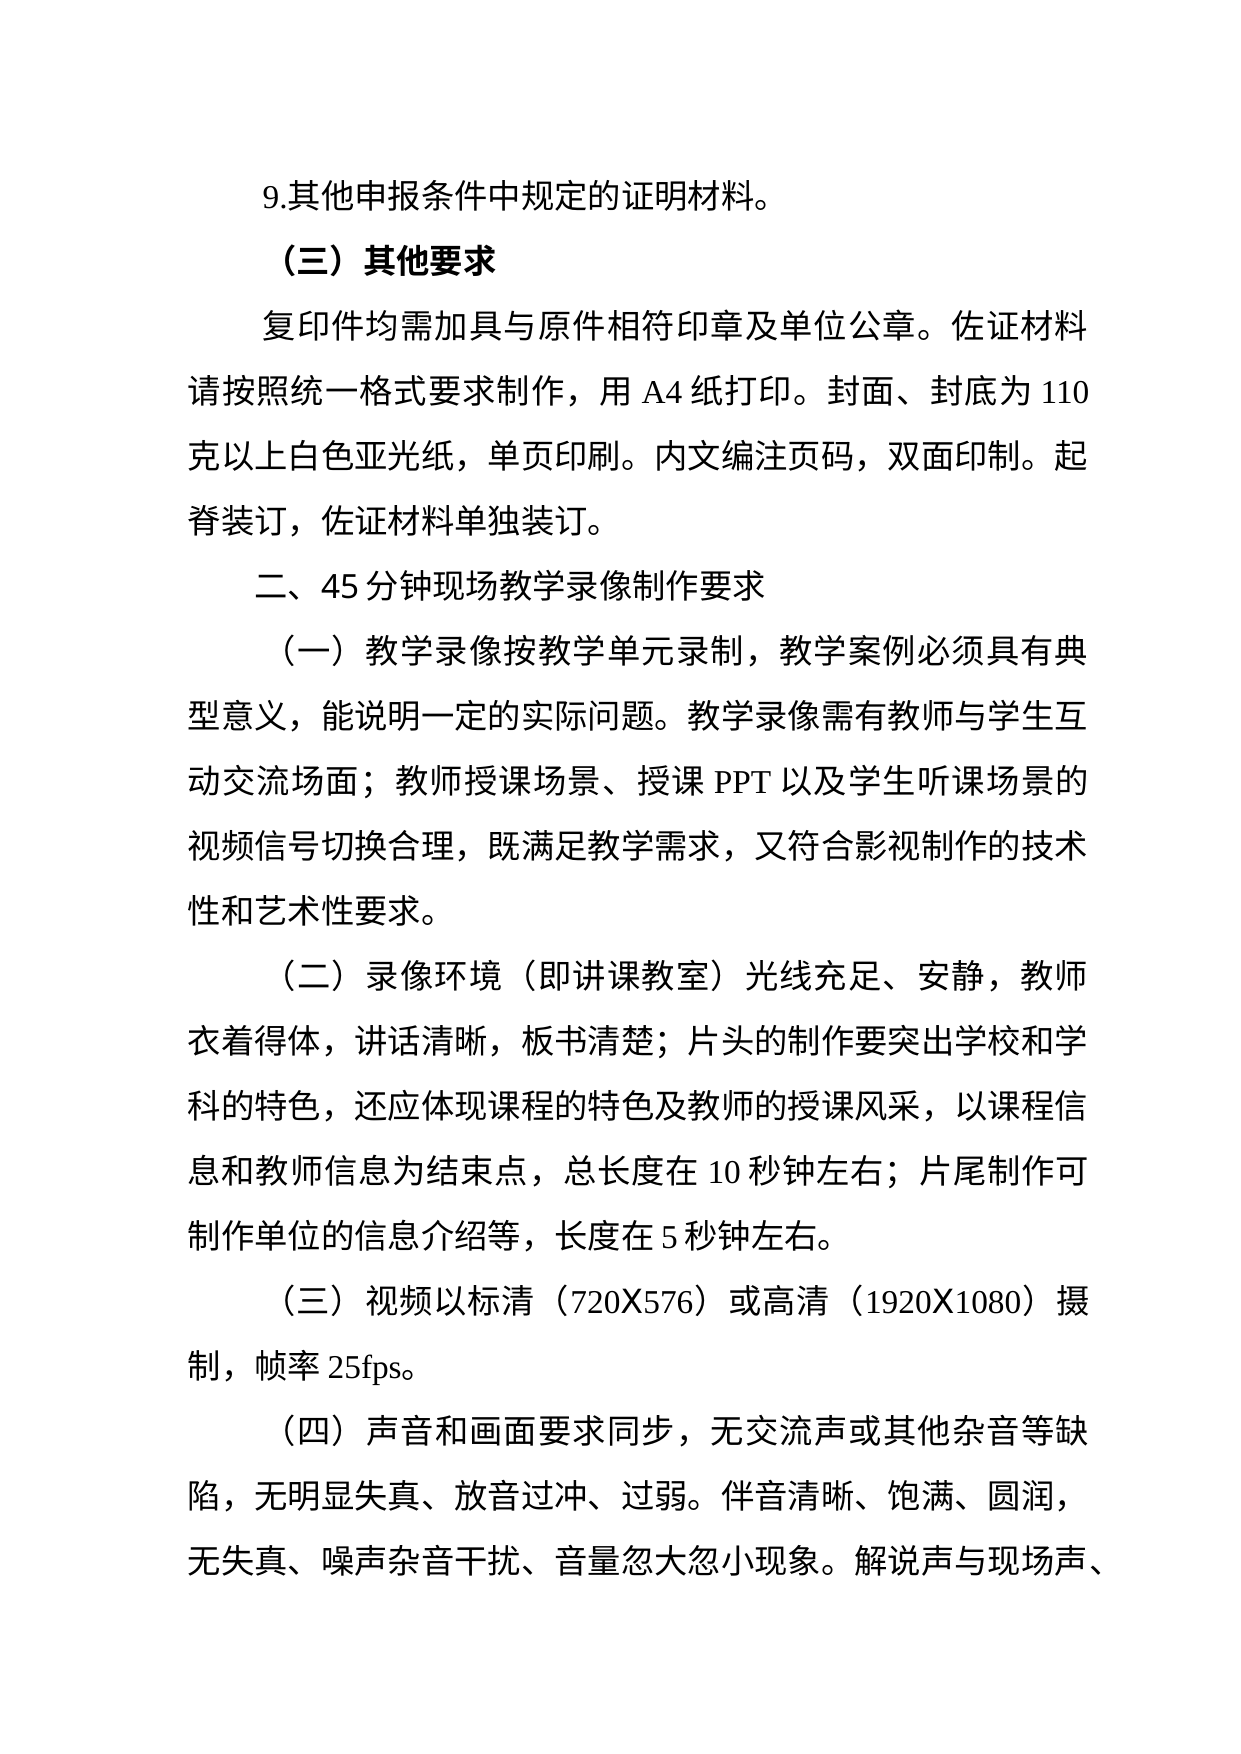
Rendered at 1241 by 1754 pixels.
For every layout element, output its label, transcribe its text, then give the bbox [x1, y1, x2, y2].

text 9.其他申报条件中规定的证明材料。 [187, 162, 1089, 227]
text （三）视频以标清（720Ⅹ576）或高清（1920Ⅹ1080）摄制，帧率25fps。 [187, 1267, 1089, 1397]
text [187, 1397, 1089, 1592]
text （一）教学录像按教学单元录制，教学案例必须具有典型意义，能说明一定的实际问题。教学录像需有教师与学生互动交流场面；教师授课场景、授课PPT以及学生听课场景的视频信号切换合理，既满足教学需求，又符合影视制作的技术性和艺术性要求。 [187, 617, 1089, 942]
text 复印件均需加具与原件相符印章及单位公章。佐证材料请按照统一格式要求制作，用A4纸打印。封面、封底为110克以上白色亚光纸，单页印刷。内文编注页码，双面印制。起脊装订，佐证材料单独装订。 [187, 292, 1089, 552]
text （三）其他要求 [187, 227, 1089, 292]
text 二、45分钟现场教学录像制作要求 [187, 552, 1089, 617]
text （二）录像环境（即讲课教室）光线充足、安静，教师衣着得体，讲话清晰，板书清楚；片头的制作要突出学校和学科的特色，还应体现课程的特色及教师的授课风采，以课程信息和教师信息为结束点，总长度在10秒钟左右；片尾制作可制作单位的信息介绍等，长度在5秒钟左右。 [187, 942, 1089, 1267]
